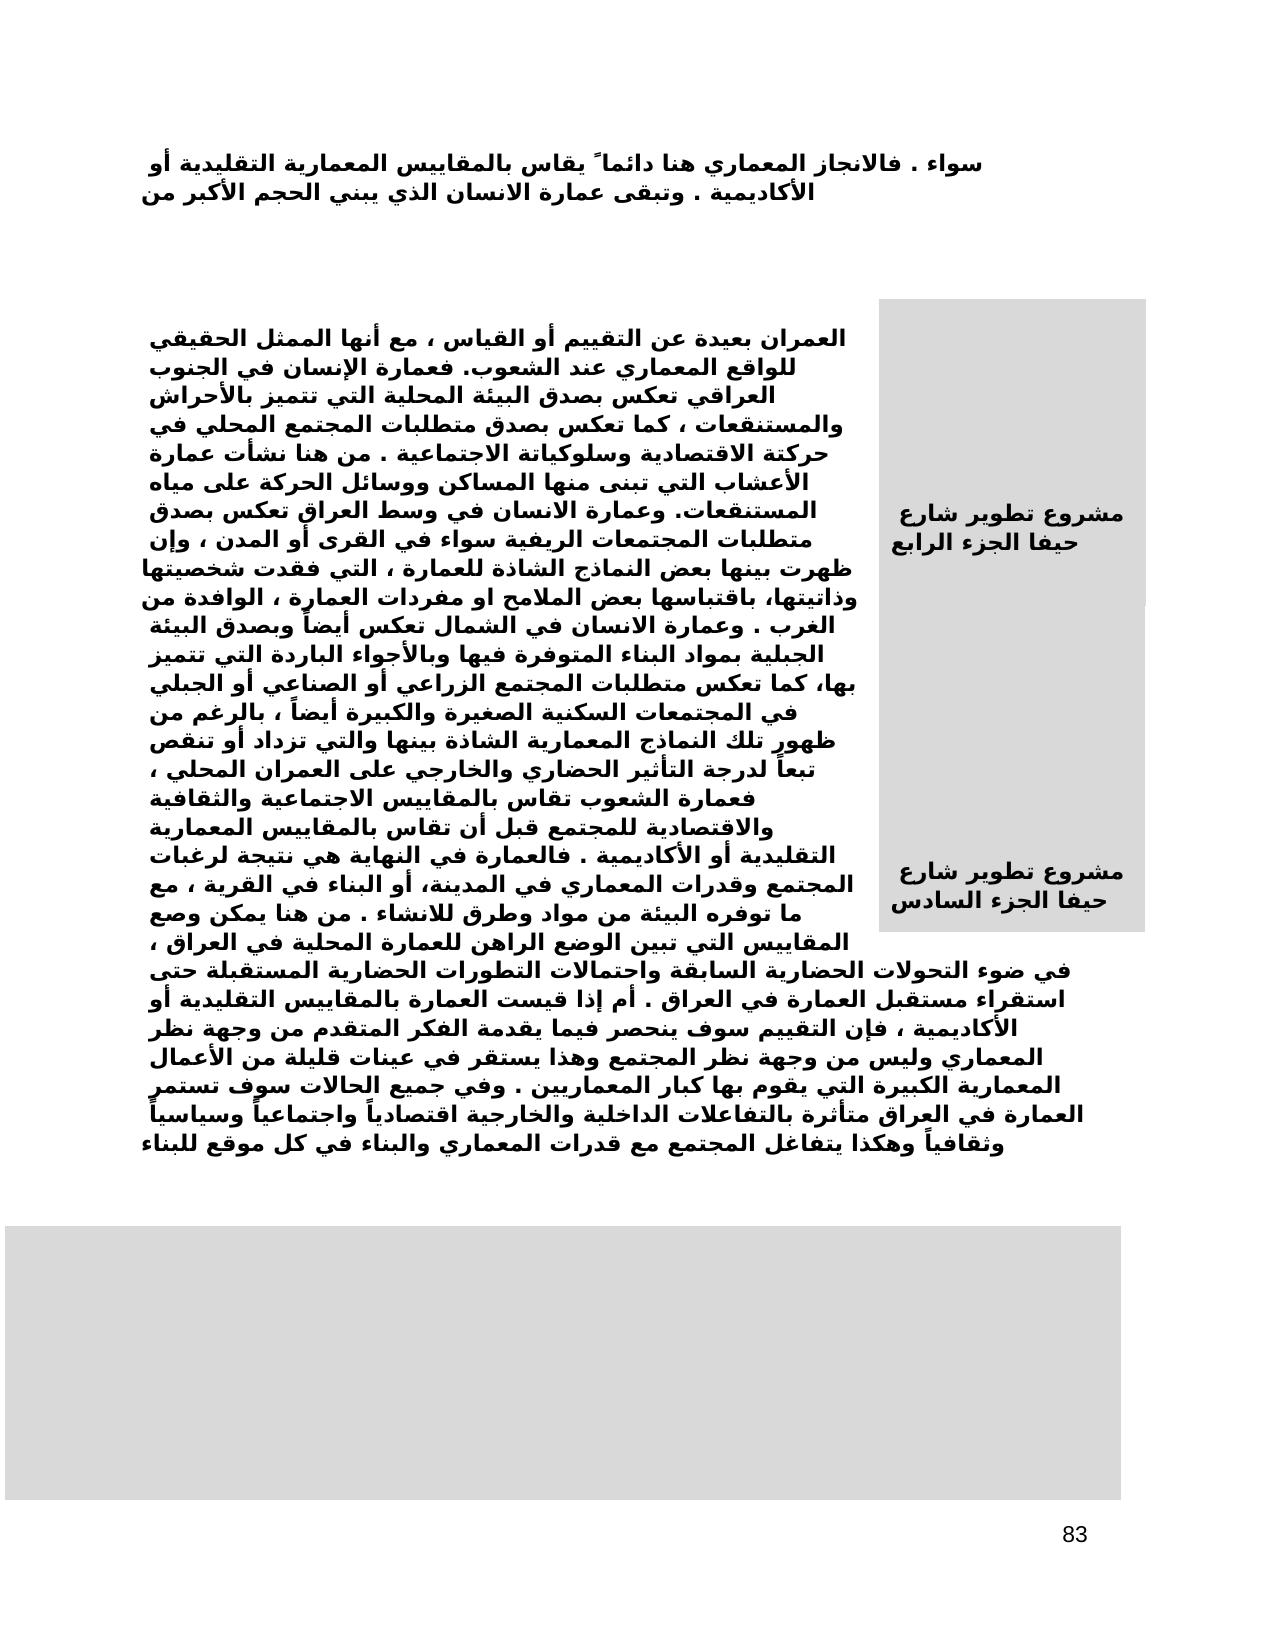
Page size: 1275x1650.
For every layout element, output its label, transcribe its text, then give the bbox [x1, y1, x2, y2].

table_cell مشروع تطوير شارع حيفا الجزء السادس [879, 606, 1145, 932]
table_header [5, 1226, 1121, 1500]
text العمران بعيدة عن التقييم أو القياس ، مع أنها الممثل الحقيقي للواقع المعماري عند الشعوب. فعمارة الإنسان في الجنوب العراقي تعكس بصدق البيئة المحلية التي تتميز بالأحراش والمستنقعات ، كما تعكس بصدق متطلبات المجتمع المحلي في حركتة الاقتصادية وسلوكياتة الاجتماعية . من هنا نشأت عمارة الأعشاب التي تبنى منها المساكن ووسائل الحركة على مياه المستنقعات. وعمارة الانسان في وسط العراق تعكس بصدق متطلبات المجتمعات الريفية سواء في القرى أو المدن ، وإن ظهرت بينها بعض النماذج الشاذة للعمارة ، التي فقدت شخصيتها وذاتيتها، باقتباسها بعض الملامح او مفردات العمارة ، الوافدة من الغرب . وعمارة الانسان في الشمال تعكس أيضاً وبصدق البيئة الجبلية بمواد البناء المتوفرة فيها وبالأجواء الباردة التي تتميز بها، كما تعكس متطلبات المجتمع الزراعي أو الصناعي أو الجبلي في المجتمعات السكنية الصغيرة والكبيرة أيضاً ، بالرغم من ظهور تلك النماذج المعمارية الشاذة بينها والتي تزداد أو تنقص تبعاً لدرجة التأثير الحضاري والخارجي على العمران المحلي ، فعمارة الشعوب تقاس بالمقاييس الاجتماعية والثقافية والاقتصادية للمجتمع قبل أن تقاس بالمقاييس المعمارية التقليدية أو الأكاديمية . فالعمارة في النهاية هي نتيجة لرغبات المجتمع وقدرات المعماري في المدينة، أو البناء في القرية ، مع ما توفره البيئة من مواد وطرق للانشاء . من هنا يمكن وصع المقاييس التي تبين الوضع الراهن للعمارة المحلية في العراق ، في ضوء التحولات الحضارية السابقة واحتمالات التطورات الحضارية المستقبلة حتى استقراء مستقبل العمارة في العراق . أم إذا قيست العمارة بالمقاييس التقليدية أو الأكاديمية ، فإن التقييم سوف ينحصر فيما يقدمة الفكر المتقدم من وجهة نظر المعماري وليس من وجهة نظر المجتمع وهذا يستقر في عينات قليلة من الأعمال المعمارية الكبيرة التي يقوم بها كبار المعماريين . وفي جميع الحالات سوف تستمر العمارة في العراق متأثرة بالتفاعلات الداخلية والخارجية اقتصادياً واجتماعياً وسياسياً وثقافياً وهكذا يتفاغل المجتمع مع قدرات المعماري والبناء في كل موقع للبناء [141, 325, 1087, 1157]
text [141, 150, 1087, 205]
table_header مشروع تطوير شارع حيفا الجزء الرابع [879, 299, 1146, 606]
